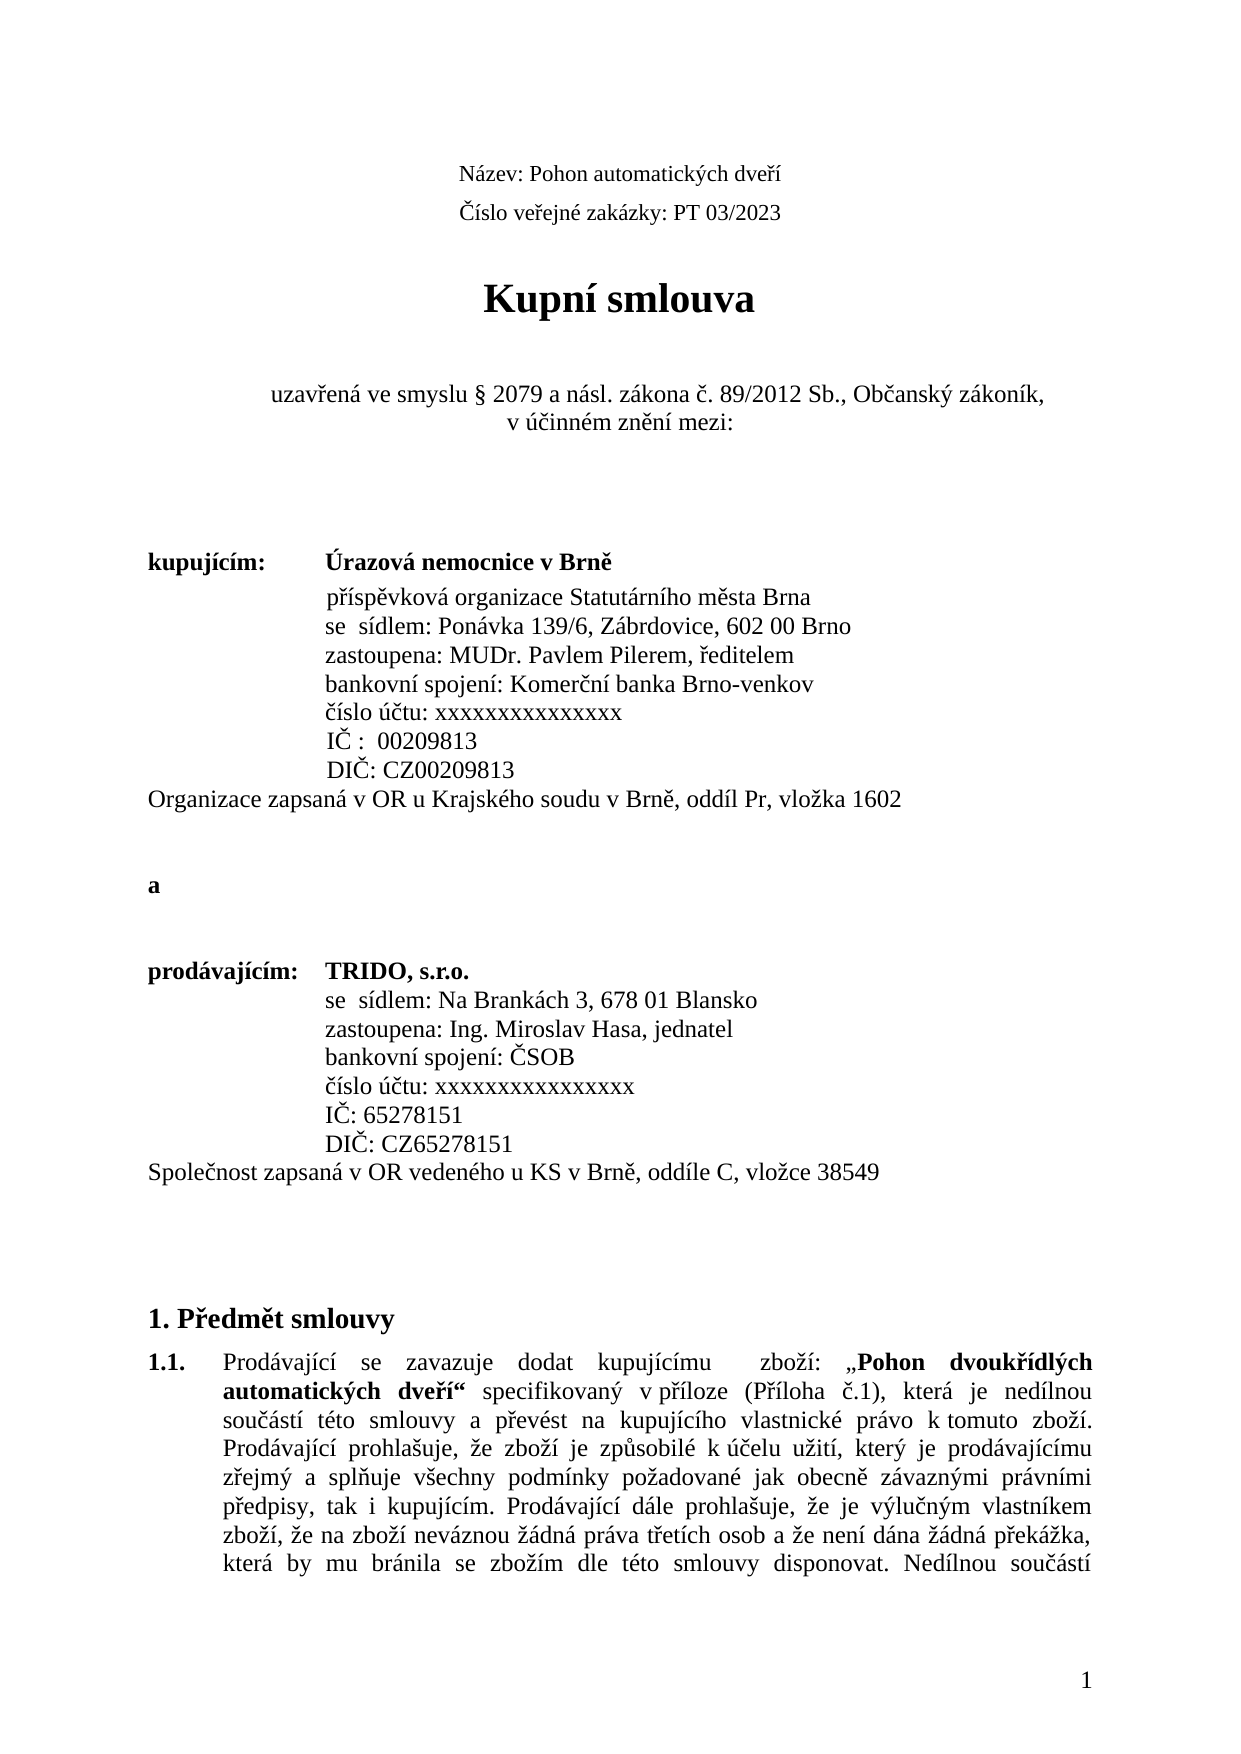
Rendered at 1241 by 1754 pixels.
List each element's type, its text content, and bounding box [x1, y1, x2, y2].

text číslo účtu: xxxxxxxxxxxxxxxx [148, 1071, 1092, 1100]
text bankovní spojení: ČSOB [148, 1042, 1092, 1071]
text DIČ: CZ00209813 [148, 755, 1092, 784]
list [148, 1347, 1092, 1577]
text bankovní spojení: Komerční banka Brno-venkov [148, 669, 1092, 697]
text IČ : 00209813 [148, 726, 1092, 755]
text zastoupena: MUDr. Pavlem Pilerem, ředitelem [148, 640, 1092, 669]
text zastoupena: Ing. Miroslav Hasa, jednatel [148, 1014, 1092, 1042]
text Název: Pohon automatických dveří [148, 160, 1092, 187]
text uzavřená ve smyslu § 2079 a násl. zákona č. 89/2012 Sb., Občanský zákoník, v účinném znění mezi: [148, 379, 1092, 436]
text IČ: 65278151 [148, 1100, 1092, 1129]
text Společnost zapsaná v OR vedeného u KS v Brně, oddíle C, vložce 38549 [148, 1157, 1092, 1186]
text se sídlem: Ponávka 139/6, Zábrdovice, 602 00 Brno [148, 611, 1092, 640]
text DIČ: CZ65278151 [148, 1129, 1092, 1157]
text Číslo veřejné zakázky: PT 03/2023 [148, 199, 1092, 225]
subtitle kupujícím: Úrazová nemocnice v Brně [148, 547, 1092, 576]
text prodávajícím: TRIDO, s.r.o. [148, 956, 1092, 985]
text a [148, 870, 1092, 899]
text Kupní smlouva [223, 273, 1092, 321]
subtitle 1. Předmět smlouvy [148, 1301, 1092, 1335]
text se sídlem: Na Brankách 3, 678 01 Blansko [148, 985, 1092, 1014]
text příspěvková organizace Statutárního města Brna [148, 582, 1092, 611]
text číslo účtu: xxxxxxxxxxxxxxx [148, 697, 1092, 726]
text Organizace zapsaná v OR u Krajského soudu v Brně, oddíl Pr, vložka 1602 [148, 784, 1092, 812]
